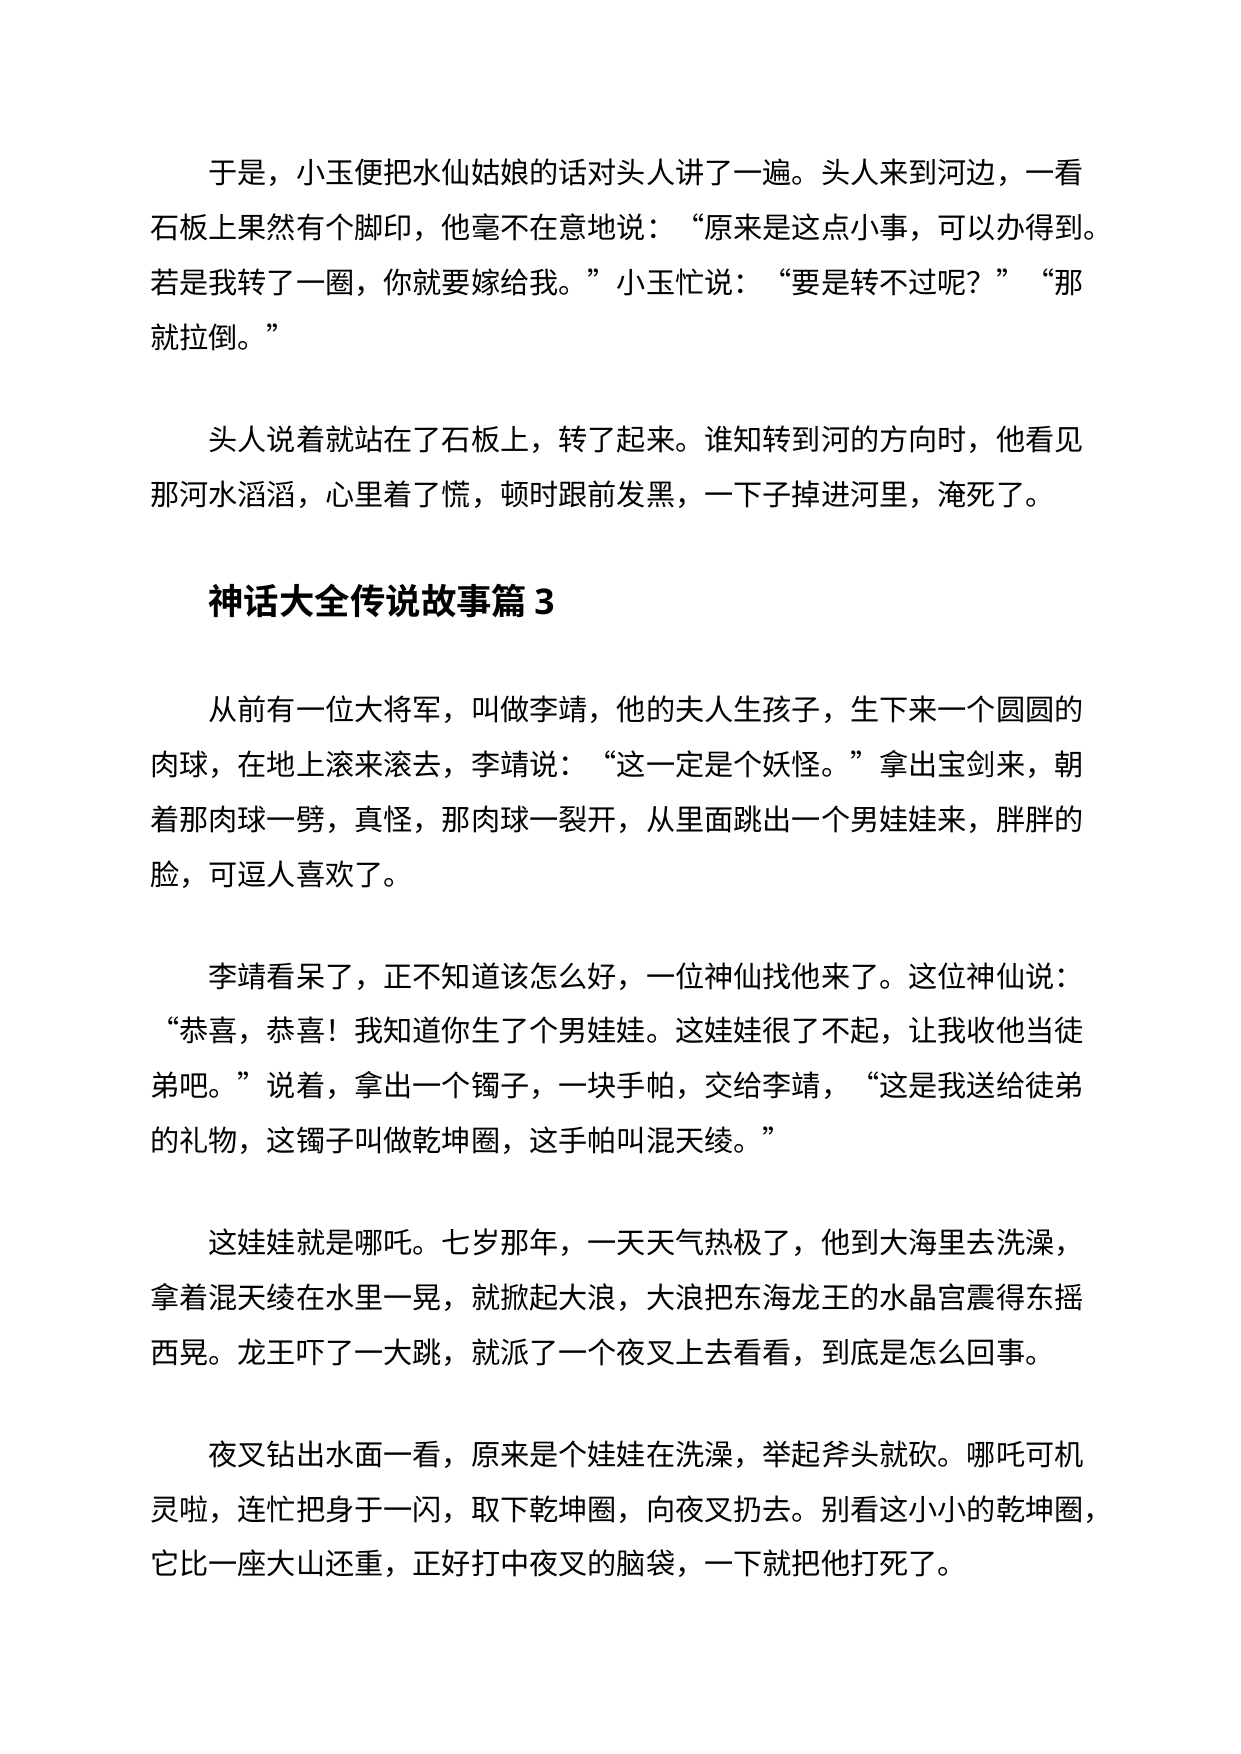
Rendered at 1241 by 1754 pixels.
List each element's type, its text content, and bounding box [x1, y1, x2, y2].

text 李靖看呆了，正不知道该怎么好，一位神仙找他来了。这位神仙说：“恭喜，恭喜！我知道你生了个男娃娃。这娃娃很了不起，让我收他当徒弟吧。”说着，拿出一个镯子，一块手帕，交给李靖，“这是我送给徒弟的礼物，这镯子叫做乾坤圈，这手帕叫混天绫。” [150, 953, 1090, 1160]
text 夜叉钻出水面一看，原来是个娃娃在洗澡，举起斧头就砍。哪吒可机灵啦，连忙把身于一闪，取下乾坤圈，向夜叉扔去。别看这小小的乾坤圈，它比一座大山还重，正好打中夜叉的脑袋，一下就把他打死了。 [150, 1431, 1090, 1583]
text 头人说着就站在了石板上，转了起来。谁知转到河的方向时，他看见那河水滔滔，心里着了慌，顿时跟前发黑，一下子掉进河里，淹死了。 [150, 416, 1090, 514]
text 从前有一位大将军，叫做李靖，他的夫人生孩子，生下来一个圆圆的肉球，在地上滚来滚去，李靖说：“这一定是个妖怪。”拿出宝剑来，朝着那肉球一劈，真怪，那肉球一裂开，从里面跳出一个男娃娃来，胖胖的脸，可逗人喜欢了。 [150, 687, 1090, 894]
text 于是，小玉便把水仙姑娘的话对头人讲了一遍。头人来到河边，一看石板上果然有个脚印，他毫不在意地说：“原来是这点小事，可以办得到。若是我转了一圈，你就要嫁给我。”小玉忙说：“要是转不过呢？”“那就拉倒。” [150, 150, 1090, 357]
text 这娃娃就是哪吒。七岁那年，一天天气热极了，他到大海里去洗澡，拿着混天绫在水里一晃，就掀起大浪，大浪把东海龙王的水晶宫震得东摇西晃。龙王吓了一大跳，就派了一个夜叉上去看看，到底是怎么回事。 [150, 1219, 1090, 1372]
text 神话大全传说故事篇3 [150, 573, 1090, 624]
